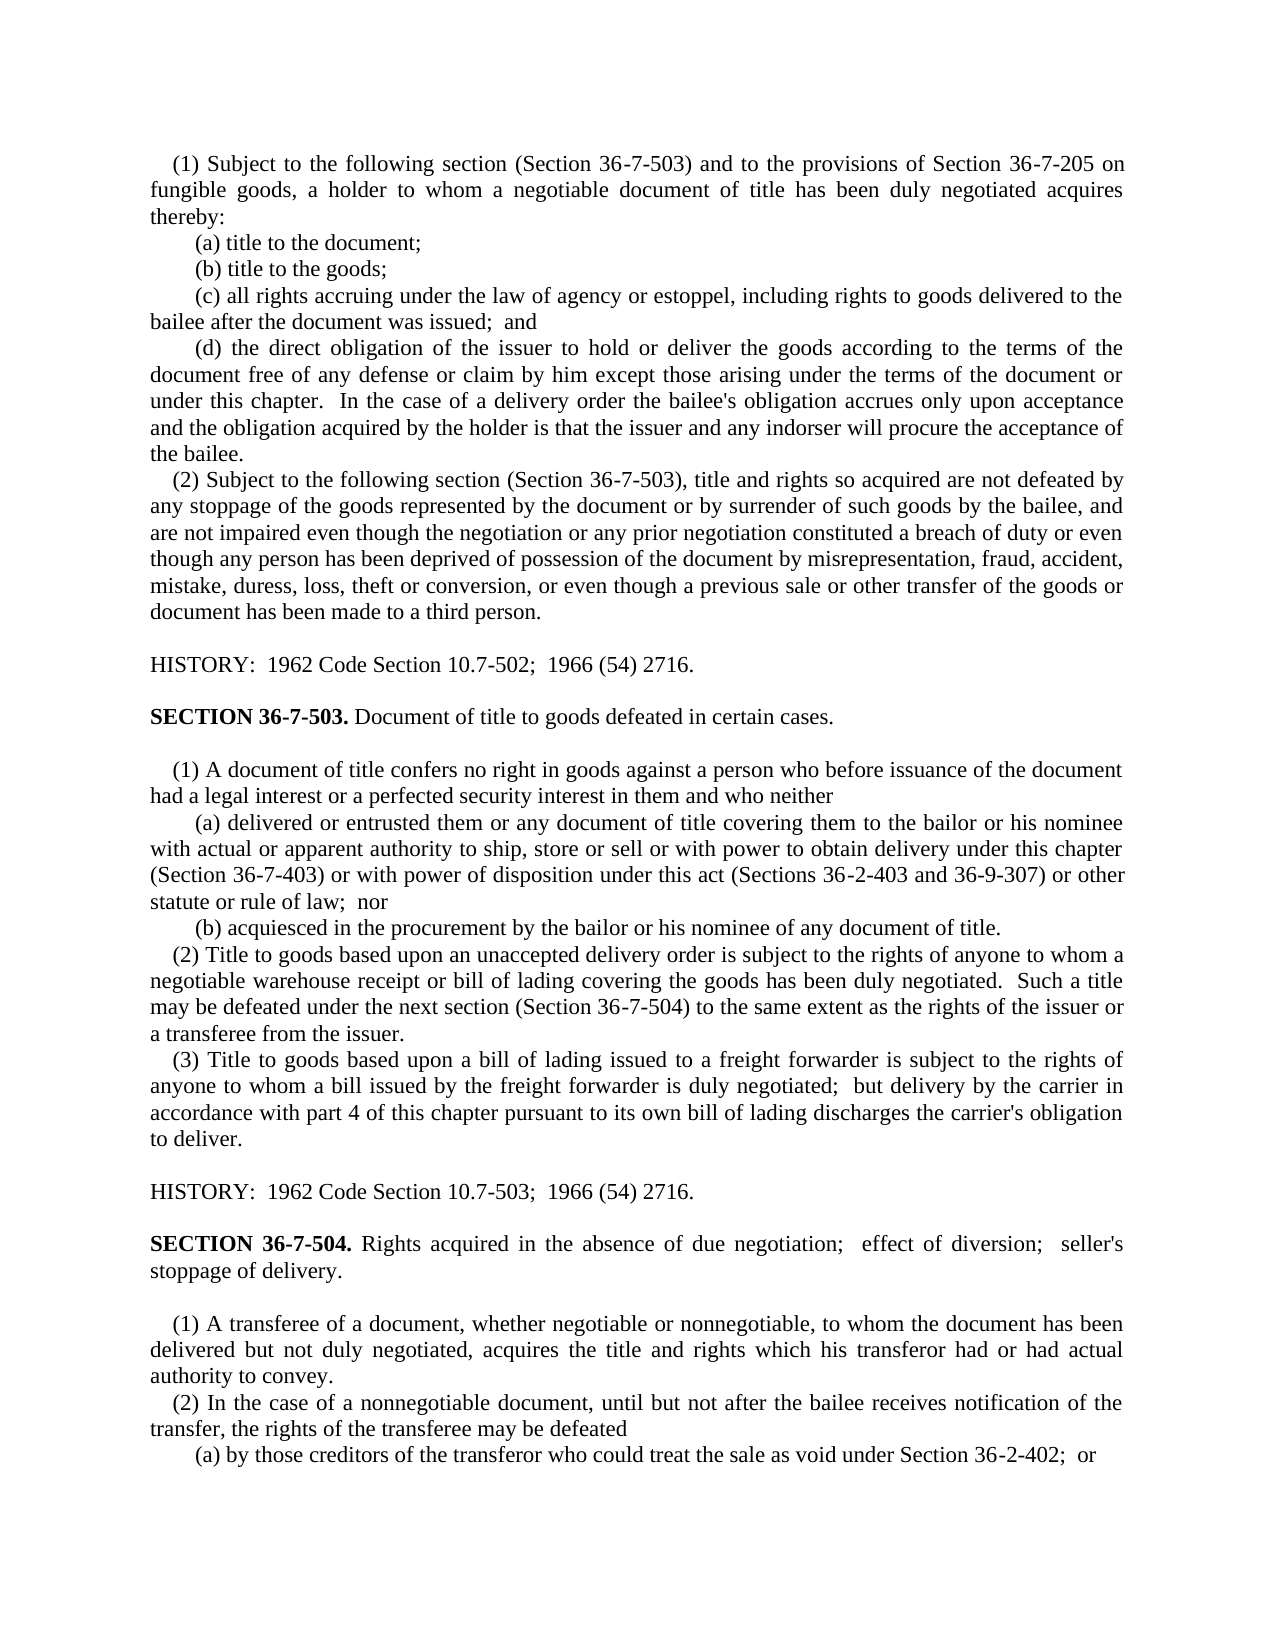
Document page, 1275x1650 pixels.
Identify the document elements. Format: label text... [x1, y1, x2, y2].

text HISTORY: 1962 Code Section 10.7-503; 1966 (54) 2716. [150, 1178, 1125, 1204]
text (3) Title to goods based upon a bill of lading issued to a freight forwarder is subject to the rights of anyone to whom a bill issued by the freight forwarder is duly negotiated; but delivery by the carrier in accordance with part 4 of this chapter pursuant to its own bill of lading discharges the carrier's obligation to deliver. [150, 1046, 1125, 1151]
text (2) In the case of a nonnegotiable document, until but not after the bailee receives notification of the transfer, the rights of the transferee may be defeated [150, 1389, 1125, 1441]
text SECTION 36-7-503. Document of title to goods defeated in certain cases. [150, 703, 1125, 730]
text HISTORY: 1962 Code Section 10.7-502; 1966 (54) 2716. [150, 651, 1125, 677]
text (a) by those creditors of the transferor who could treat the sale as void under Section 36-2-402; or [150, 1441, 1125, 1468]
text (2) Title to goods based upon an unaccepted delivery order is subject to the rights of anyone to whom a negotiable warehouse receipt or bill of lading covering the goods has been duly negotiated. Such a title may be defeated under the next section (Section 36-7-504) to the same extent as the rights of the issuer or a transferee from the issuer. [150, 941, 1125, 1046]
text (d) the direct obligation of the issuer to hold or deliver the goods according to the terms of the document free of any defense or claim by him except those arising under the terms of the document or under this chapter. In the case of a delivery order the bailee's obligation accrues only upon acceptance and the obligation acquired by the holder is that the issuer and any indorser will procure the acceptance of the bailee. [150, 334, 1125, 466]
text (1) Subject to the following section (Section 36-7-503) and to the provisions of Section 36-7-205 on fungible goods, a holder to whom a negotiable document of title has been duly negotiated acquires thereby: [150, 150, 1125, 229]
text (a) delivered or entrusted them or any document of title covering them to the bailor or his nominee with actual or apparent authority to ship, store or sell or with power to obtain delivery under this chapter (Section 36-7-403) or with power of disposition under this act (Sections 36-2-403 and 36-9-307) or other statute or rule of law; nor [150, 809, 1125, 914]
text (1) A document of title confers no right in goods against a person who before issuance of the document had a legal interest or a perfected security interest in them and who neither [150, 756, 1125, 809]
text (b) title to the goods; [150, 255, 1125, 282]
text (a) title to the document; [150, 229, 1125, 255]
text (1) A transferee of a document, whether negotiable or nonnegotiable, to whom the document has been delivered but not duly negotiated, acquires the title and rights which his transferor had or had actual authority to convey. [150, 1309, 1125, 1389]
text (2) Subject to the following section (Section 36-7-503), title and rights so acquired are not defeated by any stoppage of the goods represented by the document or by surrender of such goods by the bailee, and are not impaired even though the negotiation or any prior negotiation constituted a breach of duty or even though any person has been deprived of possession of the document by misrepresentation, fraud, accident, mistake, duress, loss, theft or conversion, or even though a previous sale or other transfer of the goods or document has been made to a third person. [150, 466, 1125, 624]
text SECTION 36-7-504. Rights acquired in the absence of due negotiation; effect of diversion; seller's stoppage of delivery. [150, 1231, 1125, 1283]
text (c) all rights accruing under the law of agency or estoppel, including rights to goods delivered to the bailee after the document was issued; and [150, 282, 1125, 334]
text (b) acquiesced in the procurement by the bailor or his nominee of any document of title. [150, 914, 1125, 941]
